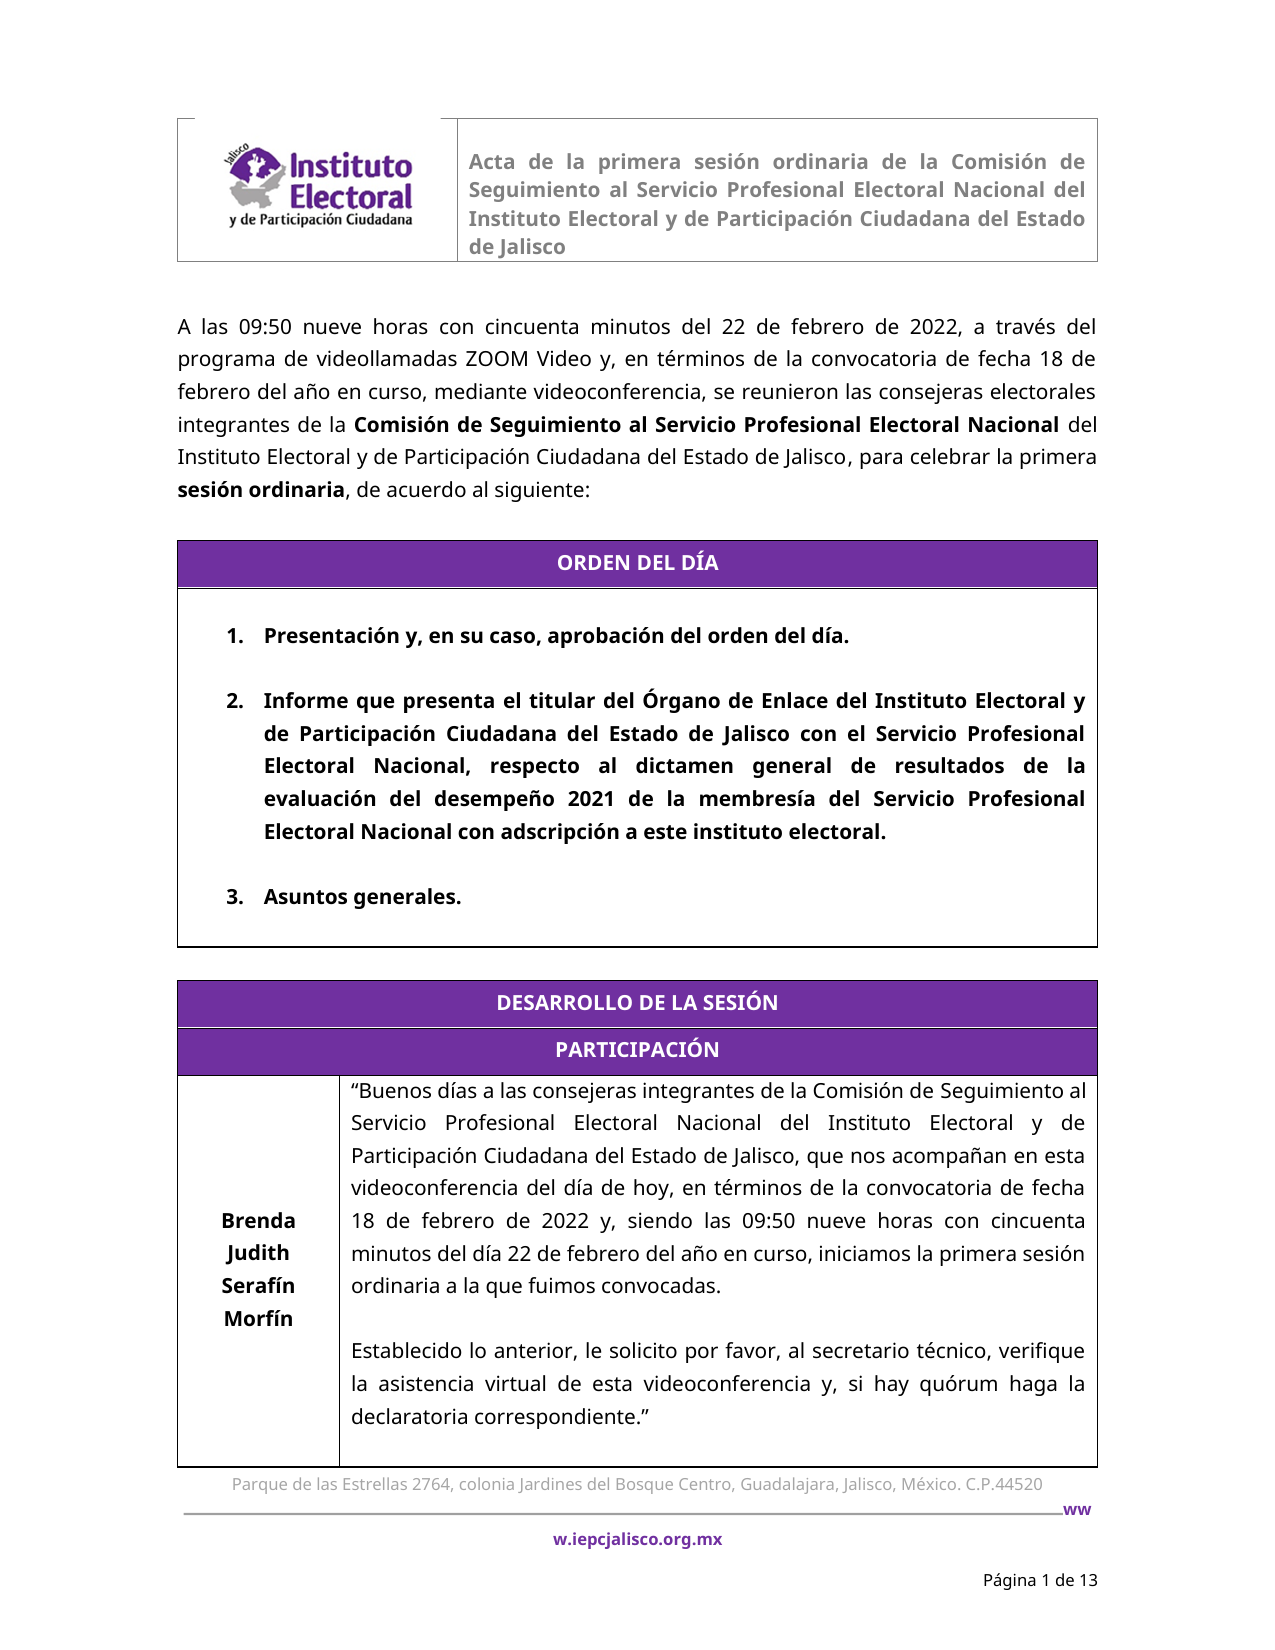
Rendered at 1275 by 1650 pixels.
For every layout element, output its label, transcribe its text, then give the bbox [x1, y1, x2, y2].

table_cell Presentación y, en su caso, aprobación del orden del día. Informe que presenta el titular del Órgano de Enlace del Instituto Electoral y de Participación Ciudadana del Estado de Jalisco con el Servicio Profesional Electoral Nacional, respecto al dictamen general de resultados de la evaluación del desempeño 2021 de la membresía del Servicio Profesional Electoral Nacional con adscripción a este instituto electoral. Asuntos generales. [178, 589, 1097, 946]
table_header DESARROLLO DE LA SESIÓN [178, 981, 1097, 1027]
picture [194, 118, 441, 251]
text A las 09:50 nueve horas con cincuenta minutos del 22 de febrero de 2022, a través del programa de videollamadas ZOOM Video y, en términos de la convocatoria de fecha 18 de febrero del año en curso, mediante videoconferencia, se reunieron las consejeras electorales integrantes de la Comisión de Seguimiento al Servicio Profesional Electoral Nacional del Instituto Electoral y de Participación Ciudadana del Estado de Jalisco, para celebrar la primera sesión ordinaria, de acuerdo al siguiente: [177, 312, 1098, 503]
table_cell “Buenos días a las consejeras integrantes de la Comisión de Seguimiento al Servicio Profesional Electoral Nacional del Instituto Electoral y de Participación Ciudadana del Estado de Jalisco, que nos acompañan en esta videoconferencia del día de hoy, en términos de la convocatoria de fecha 18 de febrero de 2022 y, siendo las 09:50 nueve horas con cincuenta minutos del día 22 de febrero del año en curso, iniciamos la primera sesión ordinaria a la que fuimos convocadas. Establecido lo anterior, le solicito por favor, al secretario técnico, verifique la asistencia virtual de esta videoconferencia y, si hay quórum haga la declaratoria correspondiente.” [340, 1076, 1097, 1466]
table_cell PARTICIPACIÓN [178, 1029, 1097, 1075]
table_cell Brenda Judith Serafín Morfín [178, 1076, 339, 1466]
table_header ORDEN DEL DÍA [178, 541, 1097, 587]
